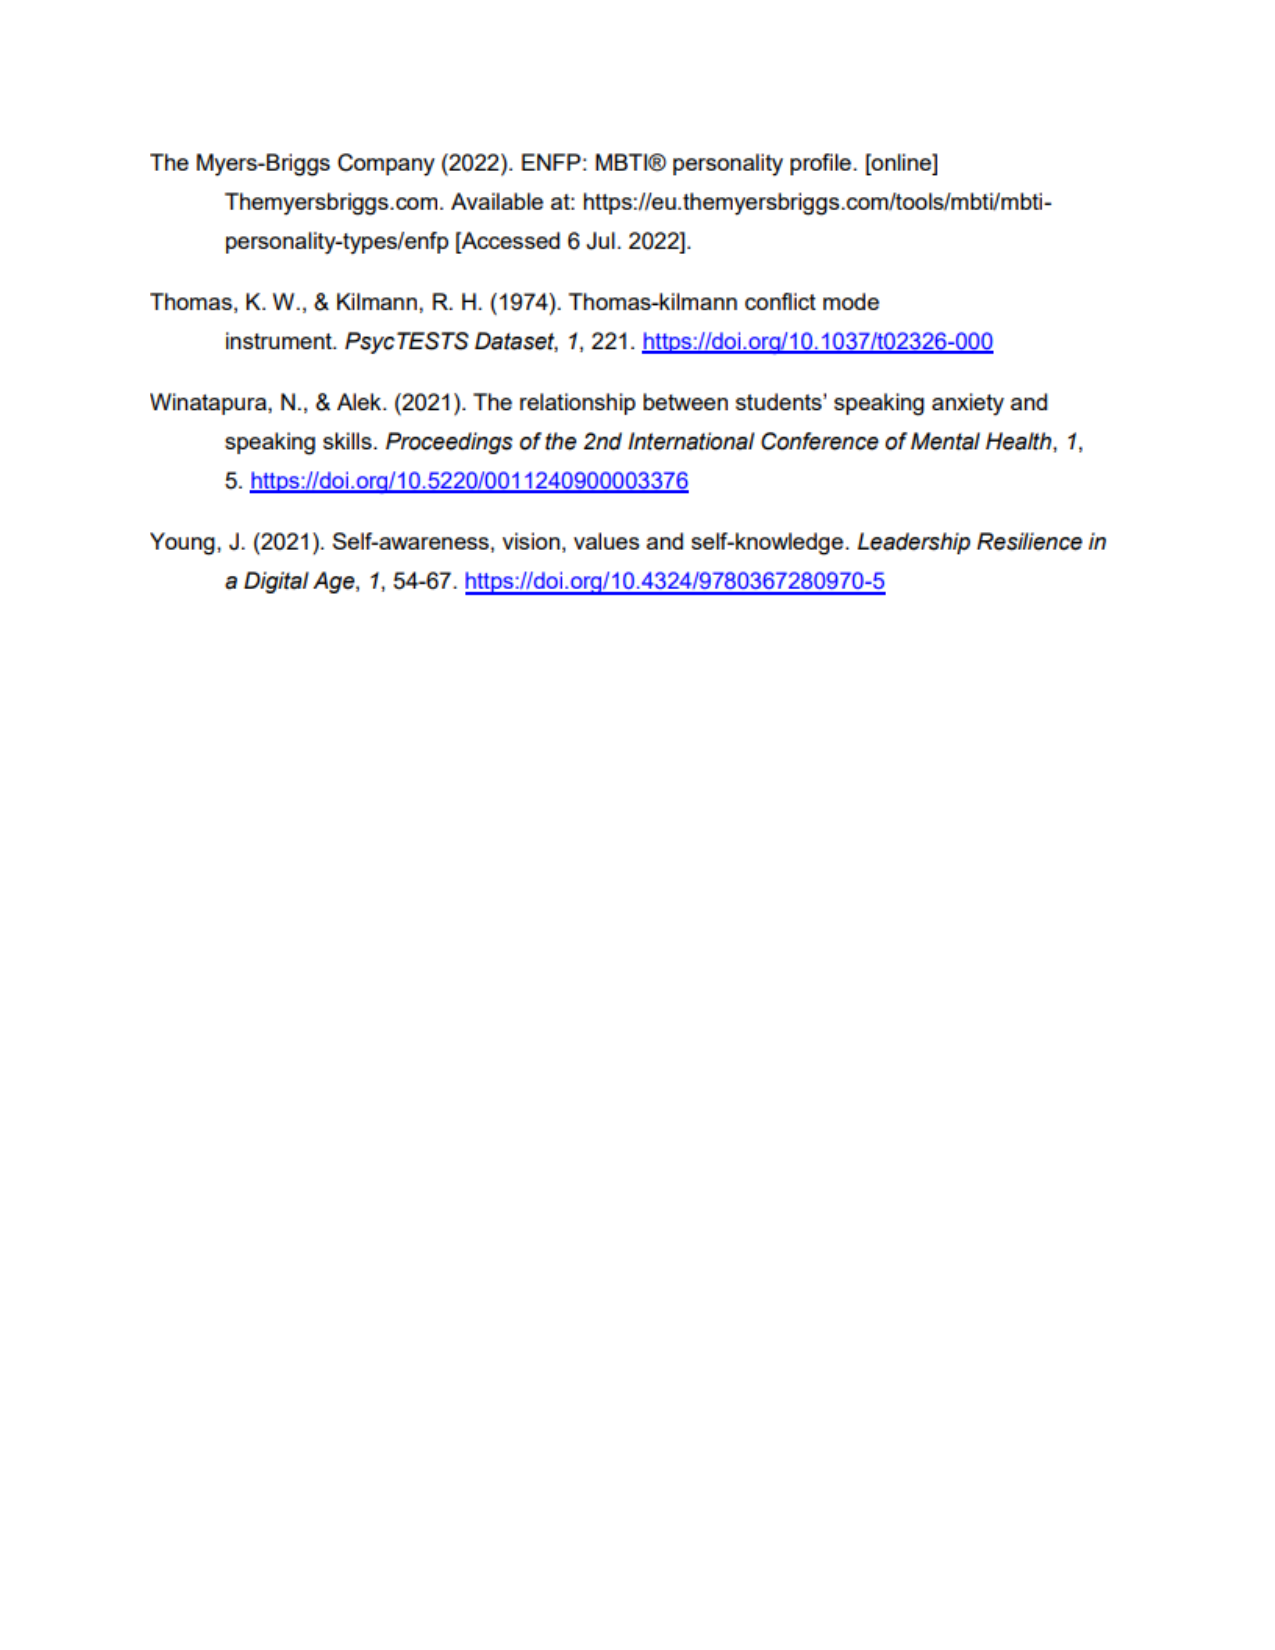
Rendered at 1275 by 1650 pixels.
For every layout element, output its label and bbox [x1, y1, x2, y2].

picture [150, 150, 1111, 600]
